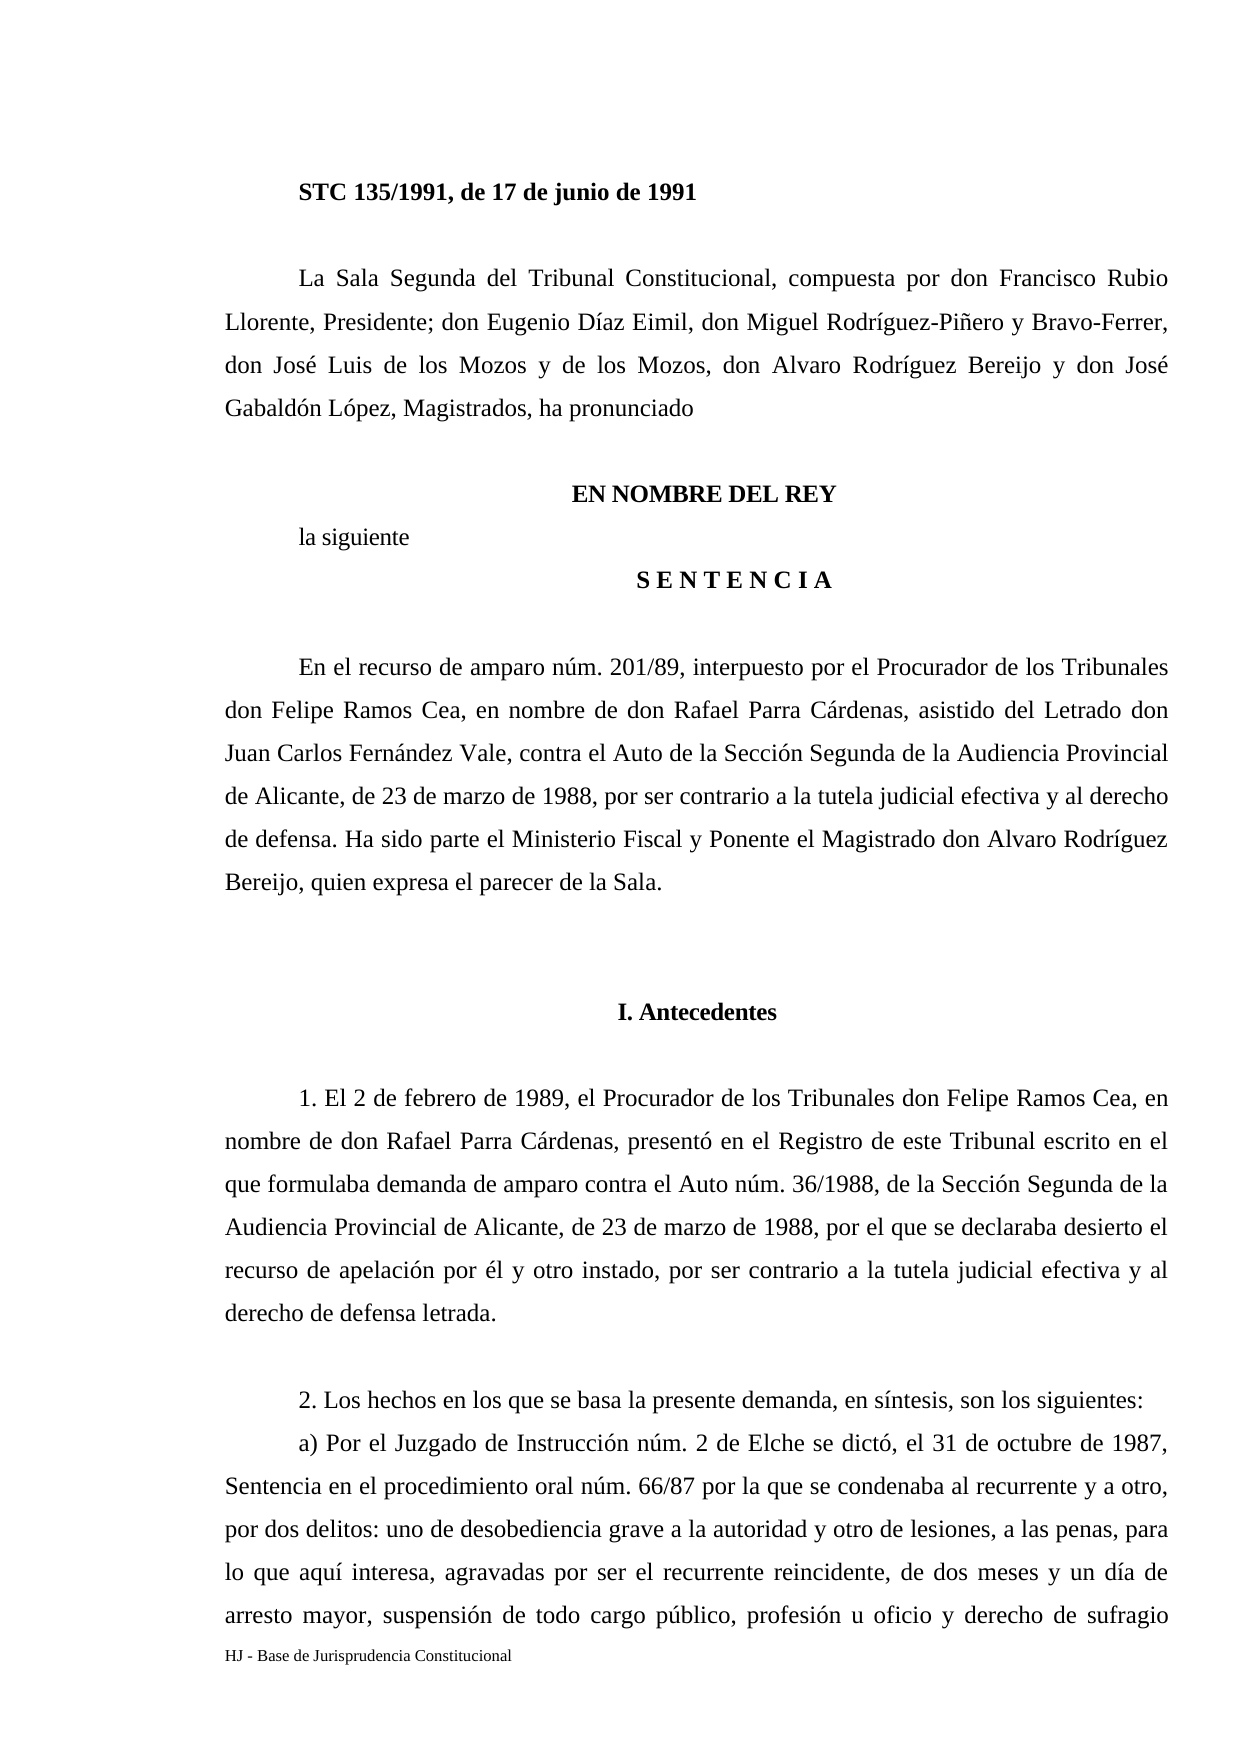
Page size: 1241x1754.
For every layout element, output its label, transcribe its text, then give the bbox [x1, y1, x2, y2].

text En el recurso de amparo núm. 201/89, interpuesto por el Procurador de los Tribunales don Felipe Ramos Cea, en nombre de don Rafael Parra Cárdenas, asistido del Letrado don Juan Carlos Fernández Vale, contra el Auto de la Sección Segunda de la Audiencia Provincial de Alicante, de 23 de marzo de 1988, por ser contrario a la tutela judicial efectiva y al derecho de defensa. Ha sido parte el Ministerio Fiscal y Ponente el Magistrado don Alvaro Rodríguez Bereijo, quien expresa el parecer de la Sala. [224, 652, 1169, 896]
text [224, 1428, 1169, 1629]
text S E N T E N C I A [224, 565, 1169, 594]
text STC 135/1991, de 17 de junio de 1991 [224, 177, 1169, 206]
text 2. Los hechos en los que se basa la presente demanda, en síntesis, son los siguientes: [224, 1385, 1169, 1413]
text I. Antecedentes [224, 997, 1169, 1025]
text 1. El 2 de febrero de 1989, el Procurador de los Tribunales don Felipe Ramos Cea, en nombre de don Rafael Parra Cárdenas, presentó en el Registro de este Tribunal escrito en el que formulaba demanda de amparo contra el Auto núm. 36/1988, de la Sección Segunda de la Audiencia Provincial de Alicante, de 23 de marzo de 1988, por el que se declaraba desierto el recurso de apelación por él y otro instado, por ser contrario a la tutela judicial efectiva y al derecho de defensa letrada. [224, 1083, 1169, 1327]
text La Sala Segunda del Tribunal Constitucional, compuesta por don Francisco Rubio Llorente, Presidente; don Eugenio Díaz Eimil, don Miguel Rodríguez-Piñero y Bravo-Ferrer, don José Luis de los Mozos y de los Mozos, don Alvaro Rodríguez Bereijo y don José Gabaldón López, Magistrados, ha pronunciado [224, 263, 1169, 422]
text la siguiente [224, 522, 1110, 551]
text EN NOMBRE DEL REY [224, 479, 1110, 508]
